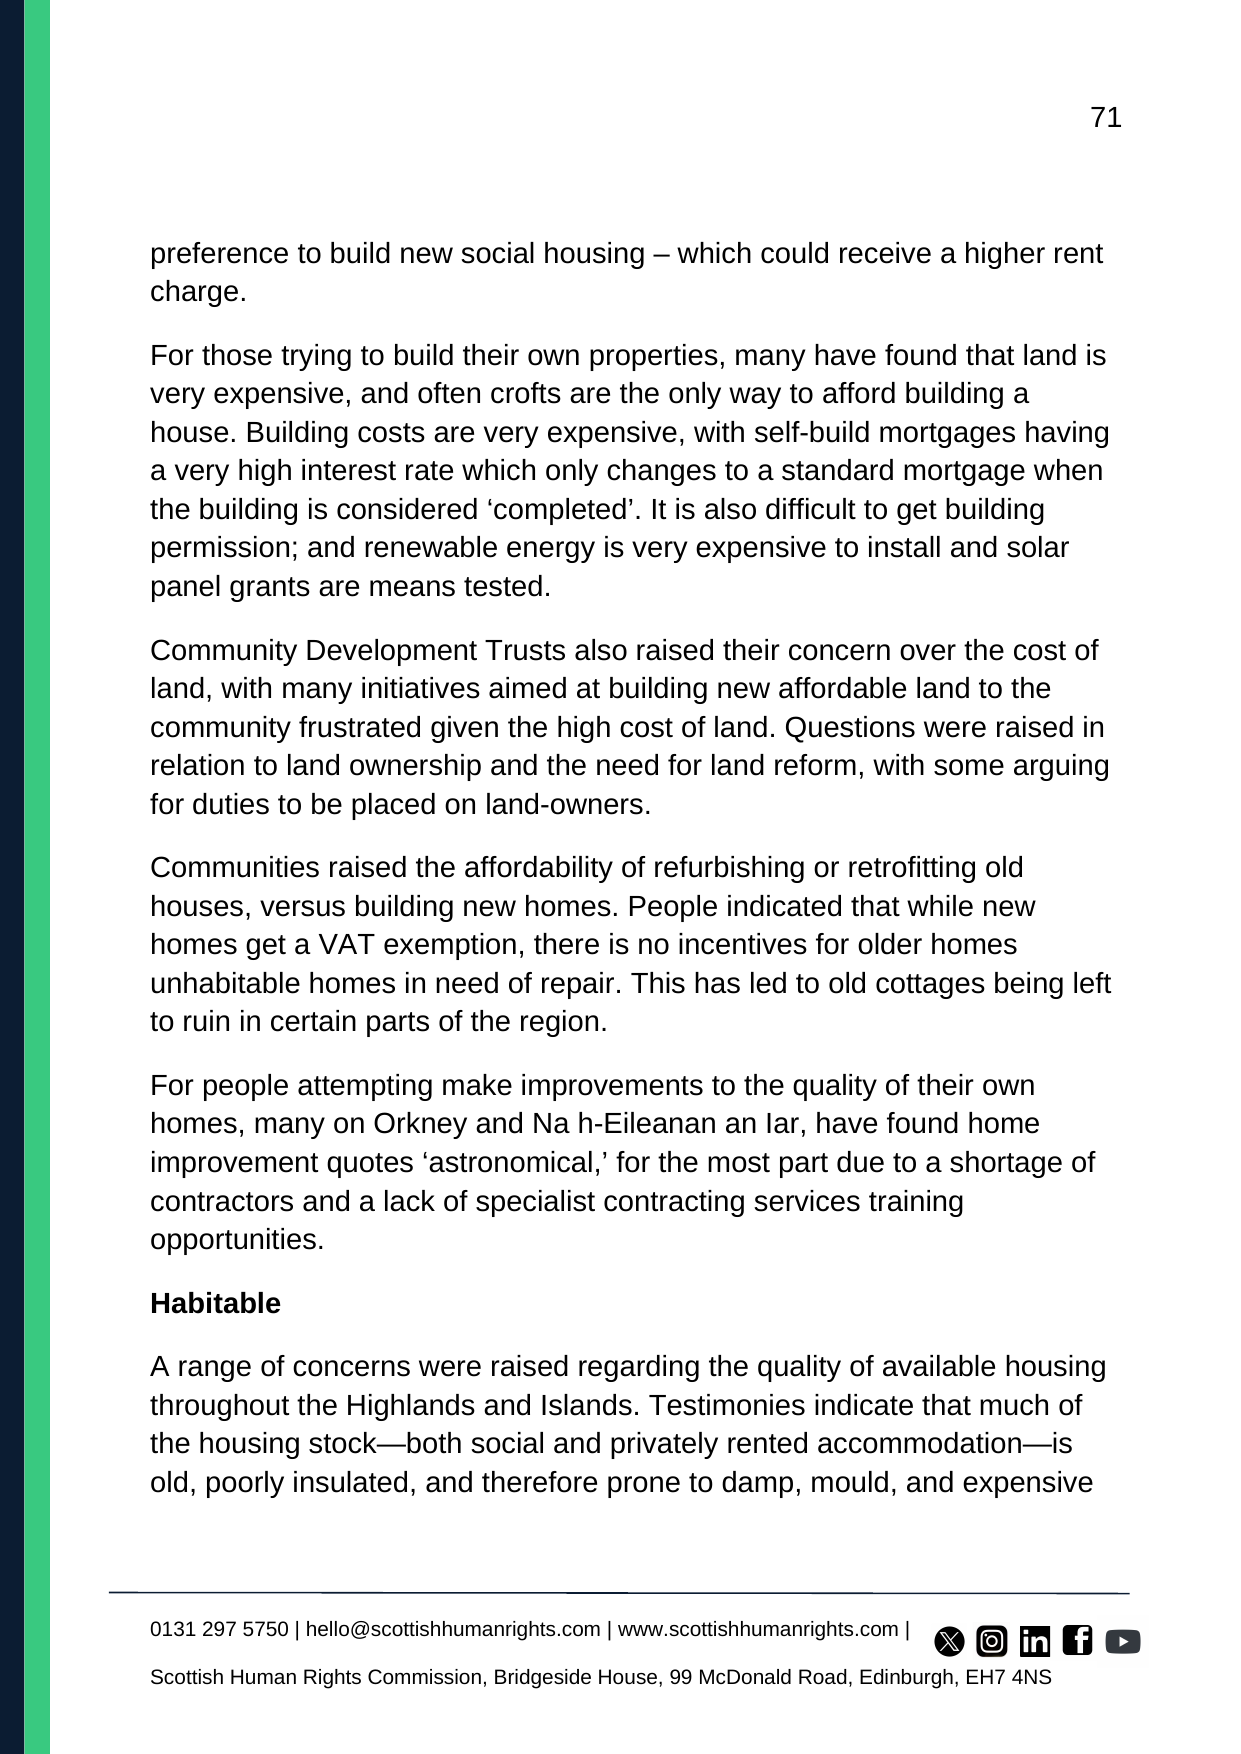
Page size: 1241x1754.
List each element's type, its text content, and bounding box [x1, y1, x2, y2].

picture [1020, 1615, 1150, 1668]
text Community Development Trusts also raised their concern over the cost of land, with many initiatives aimed at building new affordable land to the community frustrated given the high cost of land. Questions were raised in relation to land ownership and the need for land reform, with some arguing for duties to be placed on land-owners. [150, 632, 1122, 820]
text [150, 163, 1122, 308]
picture [972, 1622, 1011, 1660]
text Communities raised the affordability of refurbishing or retrofitting old houses, versus building new homes. People indicated that while new homes get a VAT exemption, there is no incentives for older homes unhabitable homes in need of repair. This has led to old cottages being left to ruin in certain parts of the region. [150, 850, 1122, 1038]
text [150, 1349, 1122, 1498]
text For those trying to build their own properties, many have found that land is very expensive, and often crofts are the only way to afford building a house. Building costs are very expensive, with self-build mortgages having a very high interest rate which only changes to a standard mortgage when the building is considered ‘completed’. It is also difficult to get building permission; and renewable energy is very expensive to install and solar panel grants are means tested. [150, 338, 1122, 602]
text For people attempting make improvements to the quality of their own homes, many on Orkney and Na h-Eileanan an Iar, have found home improvement quotes ‘astronomical,’ for the most part due to a shortage of contractors and a lack of specialist contracting services training opportunities. [150, 1068, 1122, 1256]
text Habitable [150, 1286, 1122, 1319]
picture [931, 1623, 968, 1660]
